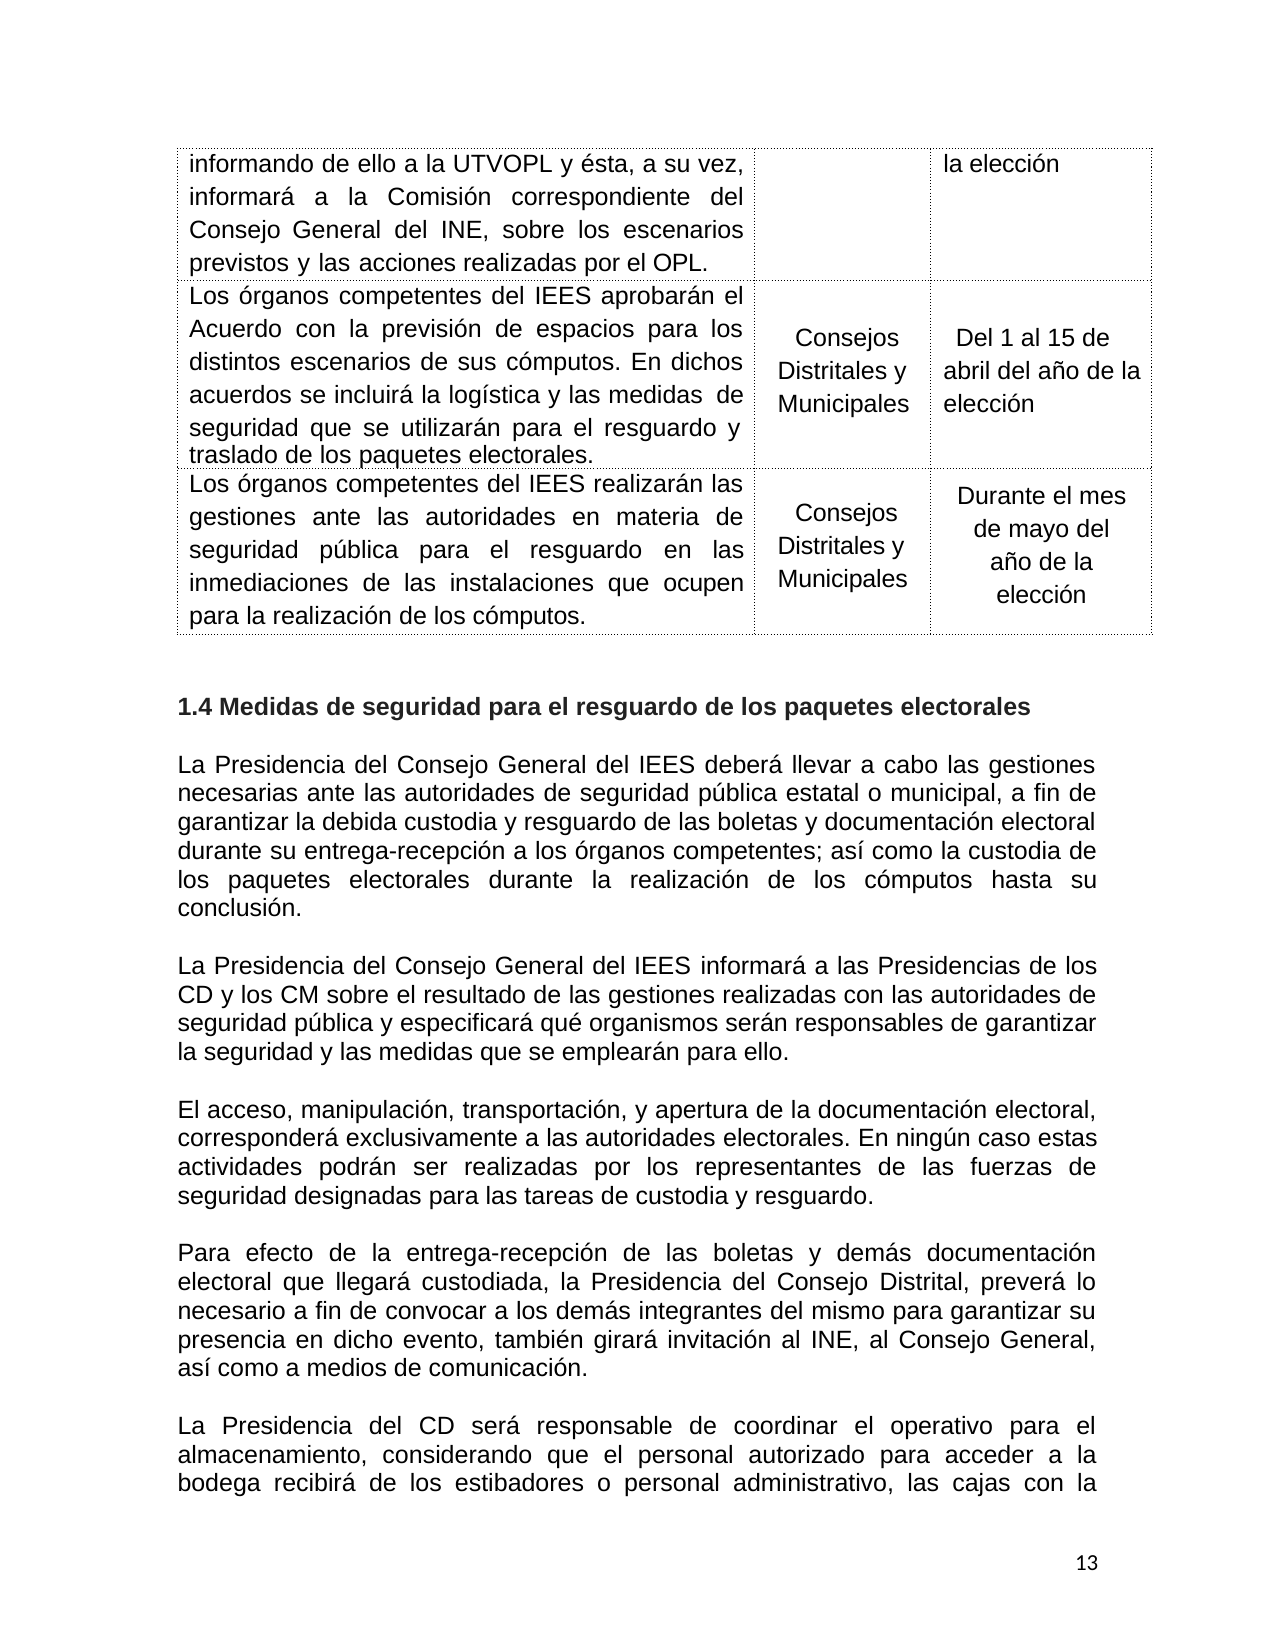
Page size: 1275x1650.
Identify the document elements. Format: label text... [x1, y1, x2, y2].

table_cell Del 1 al 15 de abril del año de la elección [930, 280, 1152, 468]
text La Presidencia del Consejo General del IEES deberá llevar a cabo las gestiones necesarias ante las autoridades de seguridad pública estatal o municipal, a fin de garantizar la debida custodia y resguardo de las boletas y documentación electoral durante su entrega-recepción a los órganos competentes; así como la custodia de los paquetes electorales durante la realización de los cómputos hasta su conclusión. [177, 749, 1098, 922]
table_cell Los órganos competentes del IEES realizarán las gestiones ante las autoridades en materia de seguridad pública para el resguardo en las inmediaciones de las instalaciones que ocupen para la realización de los cómputos. [177, 468, 755, 633]
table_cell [930, 148, 1152, 280]
text Para efecto de la entrega-recepción de las boletas y demás documentación electoral que llegará custodiada, la Presidencia del Consejo Distrital, preverá lo necesario a fin de convocar a los demás integrantes del mismo para garantizar su presencia en dicho evento, también girará invitación al INE, al Consejo General, así como a medios de comunicación. [177, 1238, 1098, 1382]
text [177, 1411, 1098, 1497]
table_cell Consejos Distritales y Municipales [755, 280, 930, 468]
text El acceso, manipulación, transportación, y apertura de la documentación electoral, corresponderá exclusivamente a las autoridades electorales. En ningún caso estas actividades podrán ser realizadas por los representantes de las fuerzas de seguridad designadas para las tareas de custodia y resguardo. [177, 1094, 1098, 1209]
text La Presidencia del Consejo General del IEES informará a las Presidencias de los CD y los CM sobre el resultado de las gestiones realizadas con las autoridades de seguridad pública y especificará qué organismos serán responsables de garantizar la seguridad y las medidas que se emplearán para ello. [177, 951, 1098, 1066]
table_cell Consejos Distritales y Municipales [755, 468, 930, 633]
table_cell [177, 148, 755, 280]
subtitle 1.4 Medidas de seguridad para el resguardo de los paquetes electorales [177, 692, 1098, 721]
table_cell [755, 148, 930, 280]
table_cell Durante el mes de mayo del año de la elección [930, 468, 1152, 633]
table_cell Los órganos competentes del IEES aprobarán el Acuerdo con la previsión de espacios para los distintos escenarios de sus cómputos. En dichos acuerdos se incluirá la logística y las medidas de seguridad que se utilizarán para el resguardo y traslado de los paquetes electorales. [177, 280, 755, 468]
